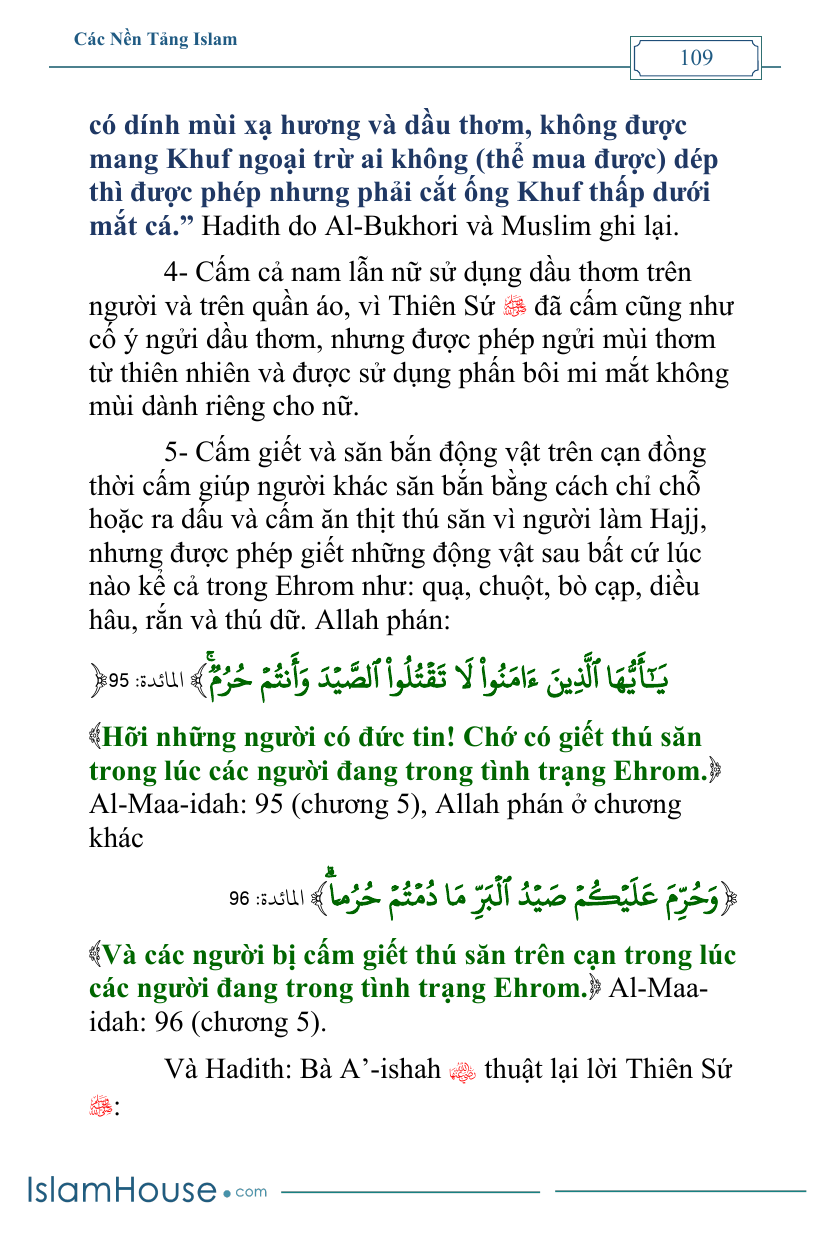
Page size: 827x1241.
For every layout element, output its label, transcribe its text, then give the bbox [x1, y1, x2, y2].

picture [20, 1171, 541, 1209]
text 4- Cấm cả nam lẫn nữ sử dụng dầu thơm trên người và trên quần áo, vì Thiên Sứ đã cấm cũng như cố ý ngửi dầu thơm, nhưng được phép ngửi mùi thơm từ thiên nhiên và được sử dụng phấn bôi mi mắt không mùi dành riêng cho nữ. [89, 254, 738, 422]
text Và các người bị cấm giết thú săn trên cạn trong lúc các người đang trong tình trạng Ehrom. Al-Maa-idah: 96 (chương 5). [89, 937, 738, 1038]
text ﴿وَحُرِّمَ عَلَيۡكُمۡ صَيۡدُ ٱلۡبَرِّ مَا دُمۡتُمۡ حُرُمٗاۗ﴾ المائدة: 96 [89, 866, 738, 924]
picture [548, 1170, 807, 1208]
text Hỡi những người có đức tin! Chớ có giết thú săn trong lúc các người đang trong tình trạng Ehrom. Al-Maa-idah: 95 (chương 5), Allah phán ở chương khác [89, 719, 738, 853]
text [89, 107, 738, 242]
text 5- Cấm giết và săn bắn động vật trên cạn đồng thời cấm giúp người khác săn bắn bằng cách chỉ chỗ hoặc ra dấu và cấm ăn thịt thú săn vì người làm Hajj, nhưng được phép giết những động vật sau bất cứ lúc nào kể cả trong Ehrom như: quạ, chuột, bò cạp, diều hâu, rắn và thú dữ. Allah phán: [89, 434, 738, 636]
text ﴿يَٰٓأَيُّهَا ٱلَّذِينَ ءَامَنُواْ لَا تَقۡتُلُواْ ٱلصَّيۡدَ وَأَنتُمۡ حُرُمٞۚ﴾ المائدة: 95 [89, 648, 738, 707]
text Và Hadith: Bà A’-ishah  thuật lại lời Thiên Sứ : [89, 1050, 738, 1122]
